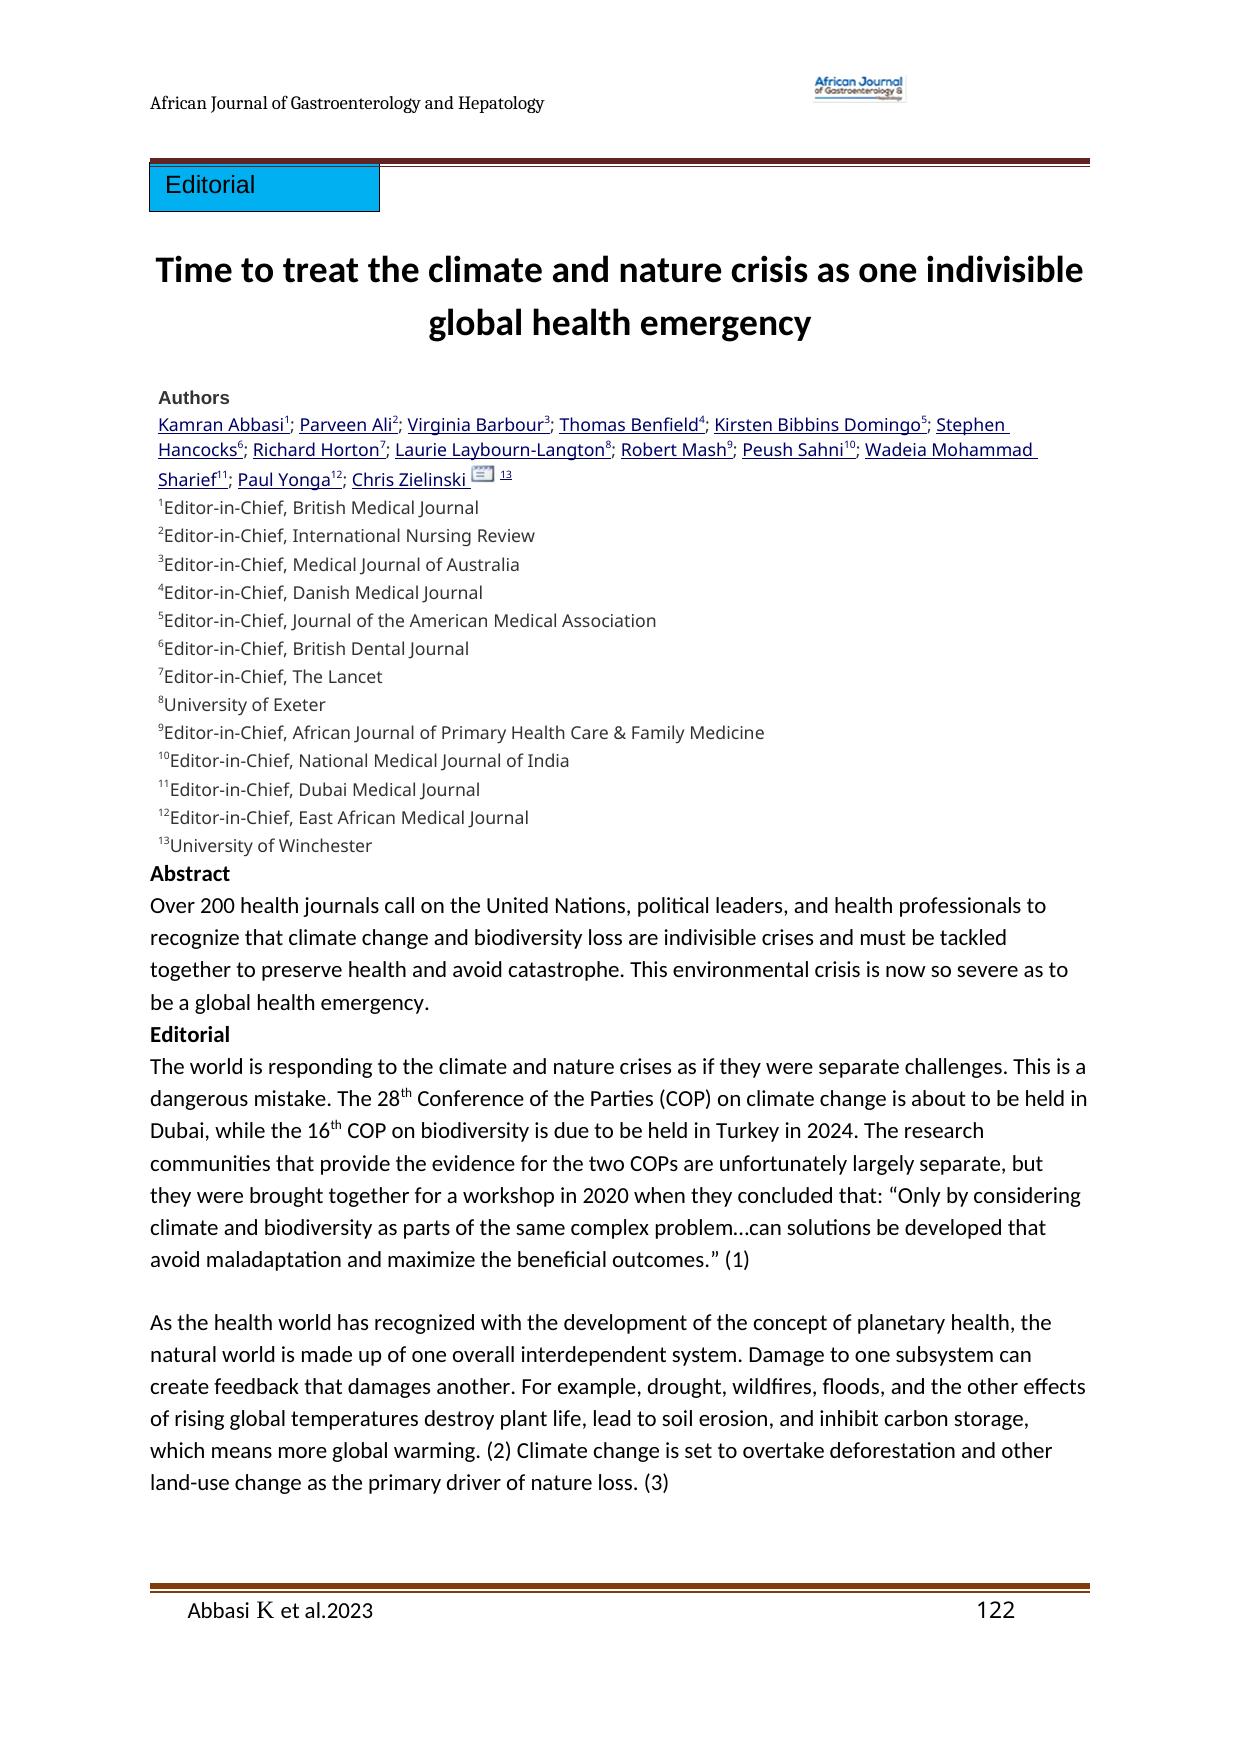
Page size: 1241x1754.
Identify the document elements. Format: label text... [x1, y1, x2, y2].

table_cell 1Editor-in-Chief, British Medical Journal [150, 493, 1071, 521]
table_cell 8University of Exeter [150, 690, 1071, 718]
table_header Authors [150, 382, 1071, 410]
text The world is responding to the climate and nature crises as if they were separate challenges. This is a dangerous mistake. The 28th Conference of the Parties (COP) on climate change is about to be held in Dubai, while the 16th COP on biodiversity is due to be held in Turkey in 2024. The research communities that provide the evidence for the two COPs are unfortunately largely separate, but they were brought together for a workshop in 2020 when they concluded that: “Only by considering climate and biodiversity as parts of the same complex problem…can solutions be developed that avoid maladaptation and maximize the beneficial outcomes.” (1) [150, 1052, 1090, 1273]
table_cell 2Editor-in-Chief, International Nursing Review [150, 521, 1071, 549]
table_cell Kamran Abbasi1; Parveen Ali2; Virginia Barbour3; Thomas Benfield4; Kirsten Bibbins Domingo5; Stephen Hancocks6; Richard Horton7; Laurie Laybourn-Langton8; Robert Mash9; Peush Sahni10; Wadeia Mohammad Sharief11; Paul Yonga12; Chris Zielinski 13 [150, 410, 1071, 493]
table_cell 13University of Winchester [150, 831, 1071, 859]
table_cell 9Editor-in-Chief, African Journal of Primary Health Care & Family Medicine [150, 718, 1071, 746]
table_cell 10Editor-in-Chief, National Medical Journal of India [150, 746, 1071, 774]
picture [470, 461, 496, 487]
table_cell 6Editor-in-Chief, British Dental Journal [150, 634, 1071, 662]
text Editorial [150, 1020, 1090, 1048]
table_cell 5Editor-in-Chief, Journal of the American Medical Association [150, 606, 1071, 634]
text Abstract [150, 859, 1090, 887]
picture [812, 75, 1050, 110]
table_cell 7Editor-in-Chief, The Lancet [150, 662, 1071, 690]
text Over 200 health journals call on the United Nations, political leaders, and health professionals to recognize that climate change and biodiversity loss are indivisible crises and must be tackled together to preserve health and avoid catastrophe. This environmental crisis is now so severe as to be a global health emergency. [150, 891, 1090, 1016]
table_cell 4Editor-in-Chief, Danish Medical Journal [150, 578, 1071, 606]
text As the health world has recognized with the development of the concept of planetary health, the natural world is made up of one overall interdependent system. Damage to one subsystem can create feedback that damages another. For example, drought, wildfires, floods, and the other effects of rising global temperatures destroy plant life, lead to soil erosion, and inhibit carbon storage, which means more global warming. (2) Climate change is set to overtake deforestation and other land-use change as the primary driver of nature loss. (3) [150, 1308, 1090, 1497]
table_cell 11Editor-in-Chief, Dubai Medical Journal [150, 775, 1071, 803]
table_cell 3Editor-in-Chief, Medical Journal of Australia [150, 550, 1071, 578]
table_cell 12Editor-in-Chief, East African Medical Journal [150, 803, 1071, 831]
text Time to treat the climate and nature crisis as one indivisible global health emergency [150, 246, 1090, 345]
